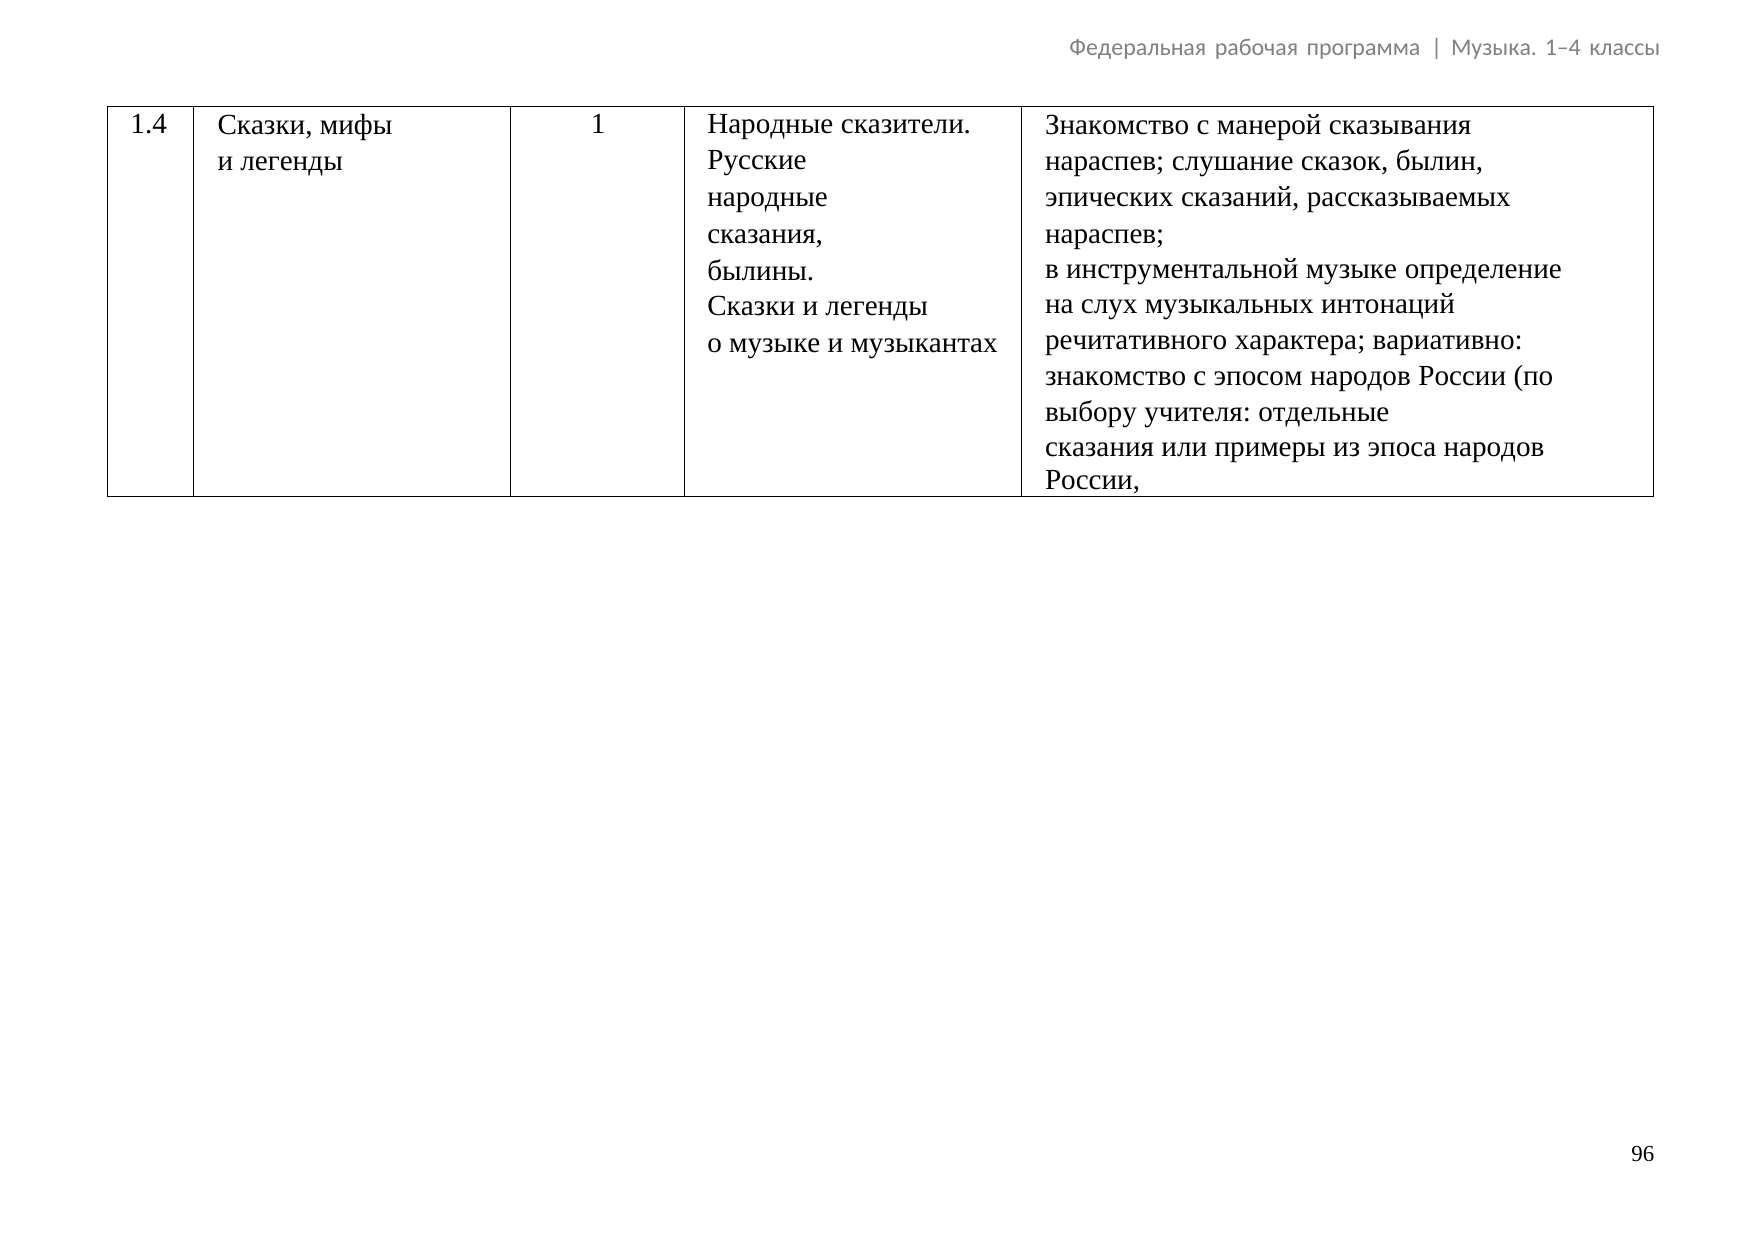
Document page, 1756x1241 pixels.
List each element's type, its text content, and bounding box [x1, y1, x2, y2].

table_cell 1 [511, 107, 684, 496]
table_cell Народные сказители. Русские народные сказания, былины. Сказки и легенды о музыке и музыкантах [685, 107, 1021, 496]
table_cell 1.4 [108, 107, 193, 496]
table_cell Знакомство с манерой сказывания нараспев; слушание сказок, былин, эпических сказаний, рассказываемых нараспев; в инструментальной музыке определение на слух музыкальных интонаций речитативного характера; вариативно: знакомство с эпосом народов России (по выбору учителя: отдельные сказания или примеры из эпоса народов России, [1022, 107, 1653, 496]
table_cell Сказки, мифы и легенды [194, 107, 510, 496]
